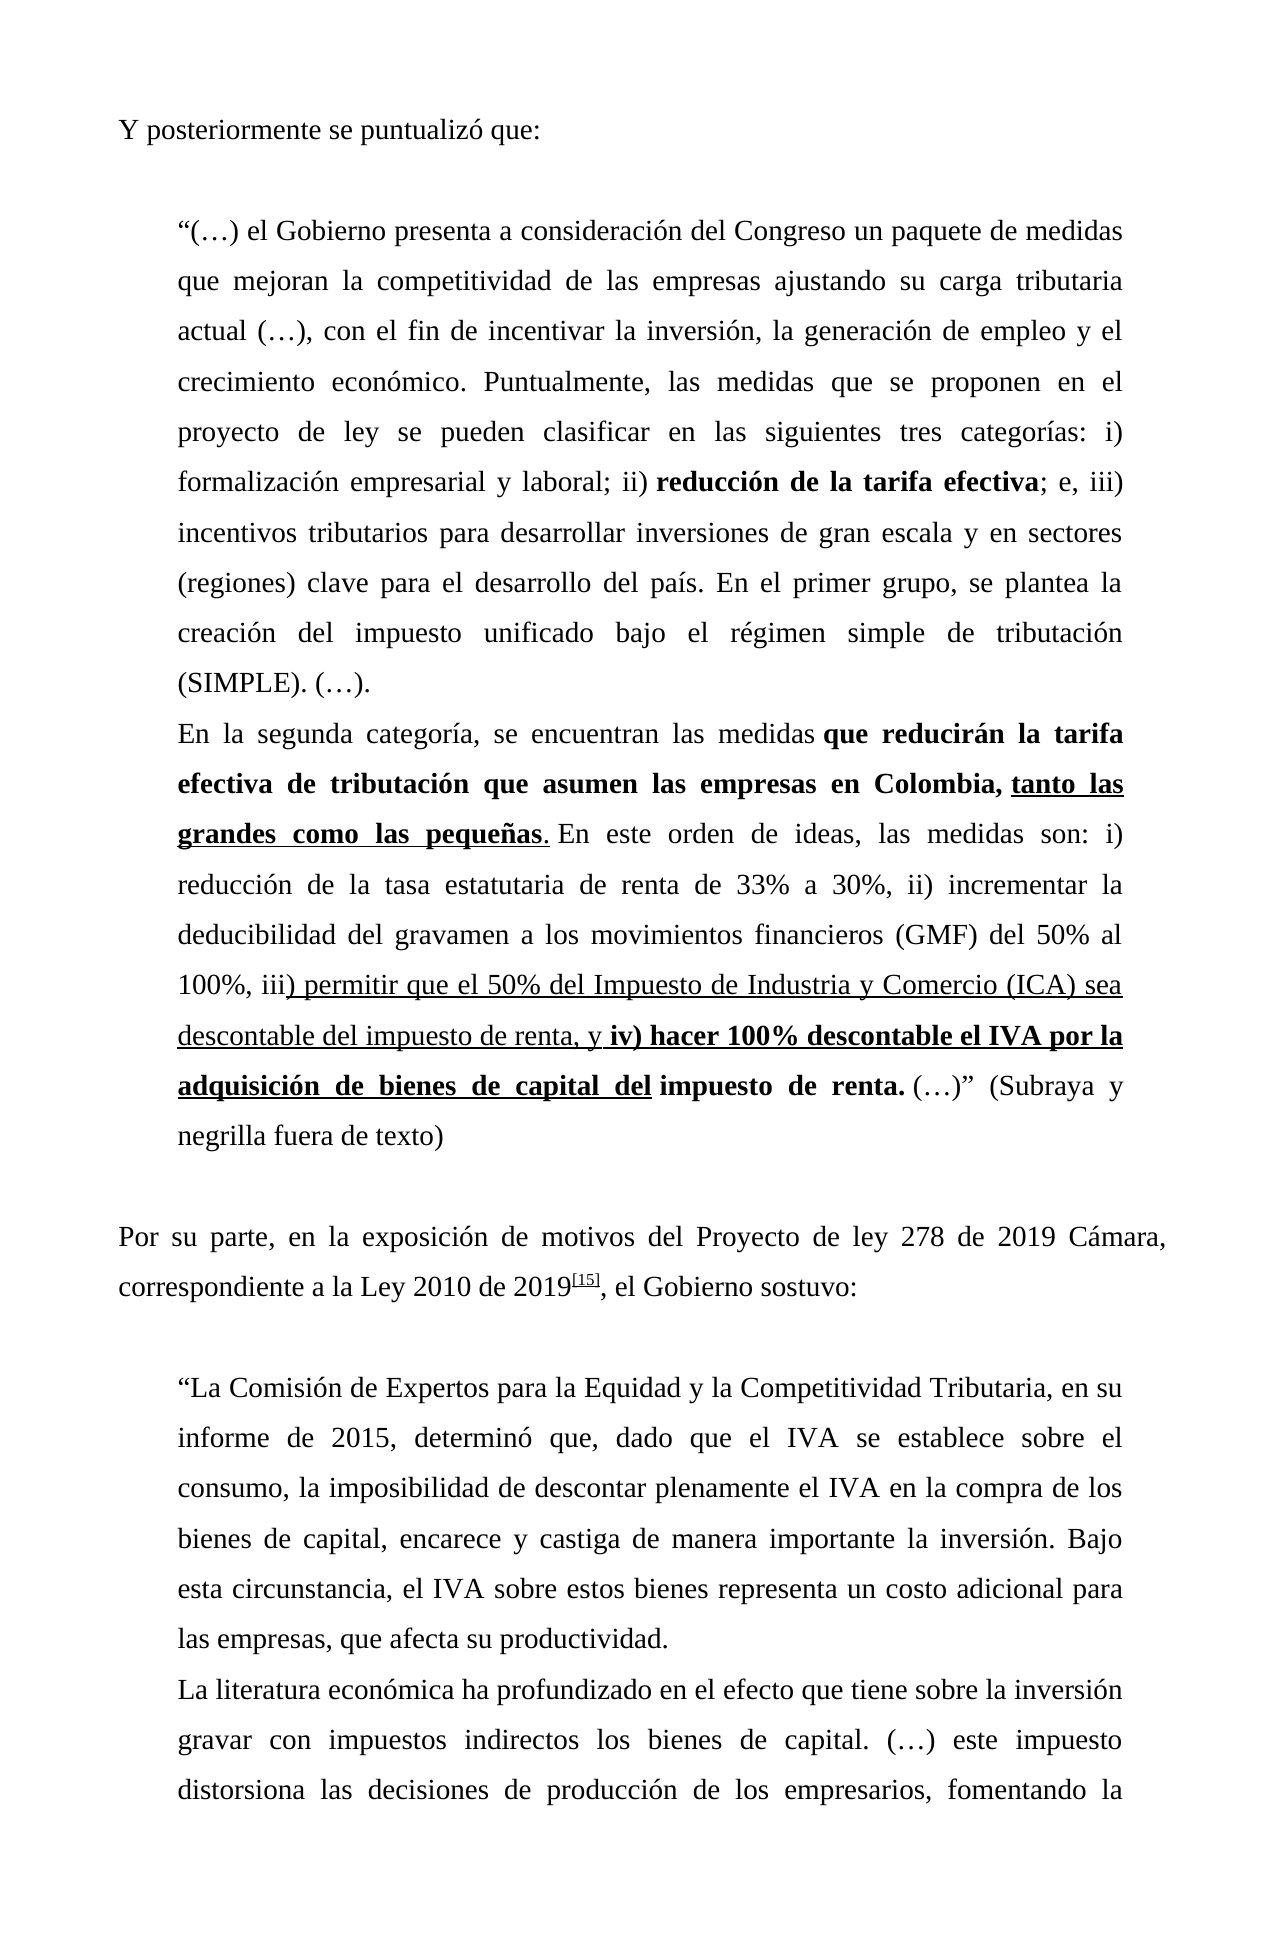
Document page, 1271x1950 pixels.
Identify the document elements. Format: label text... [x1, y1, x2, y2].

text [177, 1672, 1124, 1806]
text Por su parte, en la exposición de motivos del Proyecto de ley 278 de 2019 Cámara, correspondiente a la Ley 2010 de 2019[15], el Gobierno sostuvo: [118, 1219, 1168, 1303]
text “(…) el Gobierno presenta a consideración del Congreso un paquete de medidas que mejoran la competitividad de las empresas ajustando su carga tributaria actual (…), con el fin de incentivar la inversión, la generación de empleo y el crecimiento económico. Puntualmente, las medidas que se proponen en el proyecto de ley se pueden clasificar en las siguientes tres categorías: i) formalización empresarial y laboral; ii) reducción de la tarifa efectiva; e, iii) incentivos tributarios para desarrollar inversiones de gran escala y en sectores (regiones) clave para el desarrollo del país. En el primer grupo, se plantea la creación del impuesto unificado bajo el régimen simple de tributación (SIMPLE). (…). [177, 213, 1124, 699]
text “La Comisión de Expertos para la Equidad y la Competitividad Tributaria, en su informe de 2015, determinó que, dado que el IVA se establece sobre el consumo, la imposibilidad de descontar plenamente el IVA en la compra de los bienes de capital, encarece y castiga de manera importante la inversión. Bajo esta circunstancia, el IVA sobre estos bienes representa un costo adicional para las empresas, que afecta su productividad. [177, 1370, 1124, 1655]
text En la segunda categoría, se encuentran las medidas que reducirán la tarifa efectiva de tributación que asumen las empresas en Colombia, tanto las grandes como las pequeñas. En este orden de ideas, las medidas son: i) reducción de la tasa estatutaria de renta de 33% a 30%, ii) incrementar la deducibilidad del gravamen a los movimientos financieros (GMF) del 50% al 100%, iii) permitir que el 50% del Impuesto de Industria y Comercio (ICA) sea descontable del impuesto de renta, y iv) hacer 100% descontable el IVA por la adquisición de bienes de capital del impuesto de renta. (…)” (Subraya y negrilla fuera de texto) [177, 716, 1124, 1152]
text Y posteriormente se puntualizó que: [118, 112, 1124, 146]
